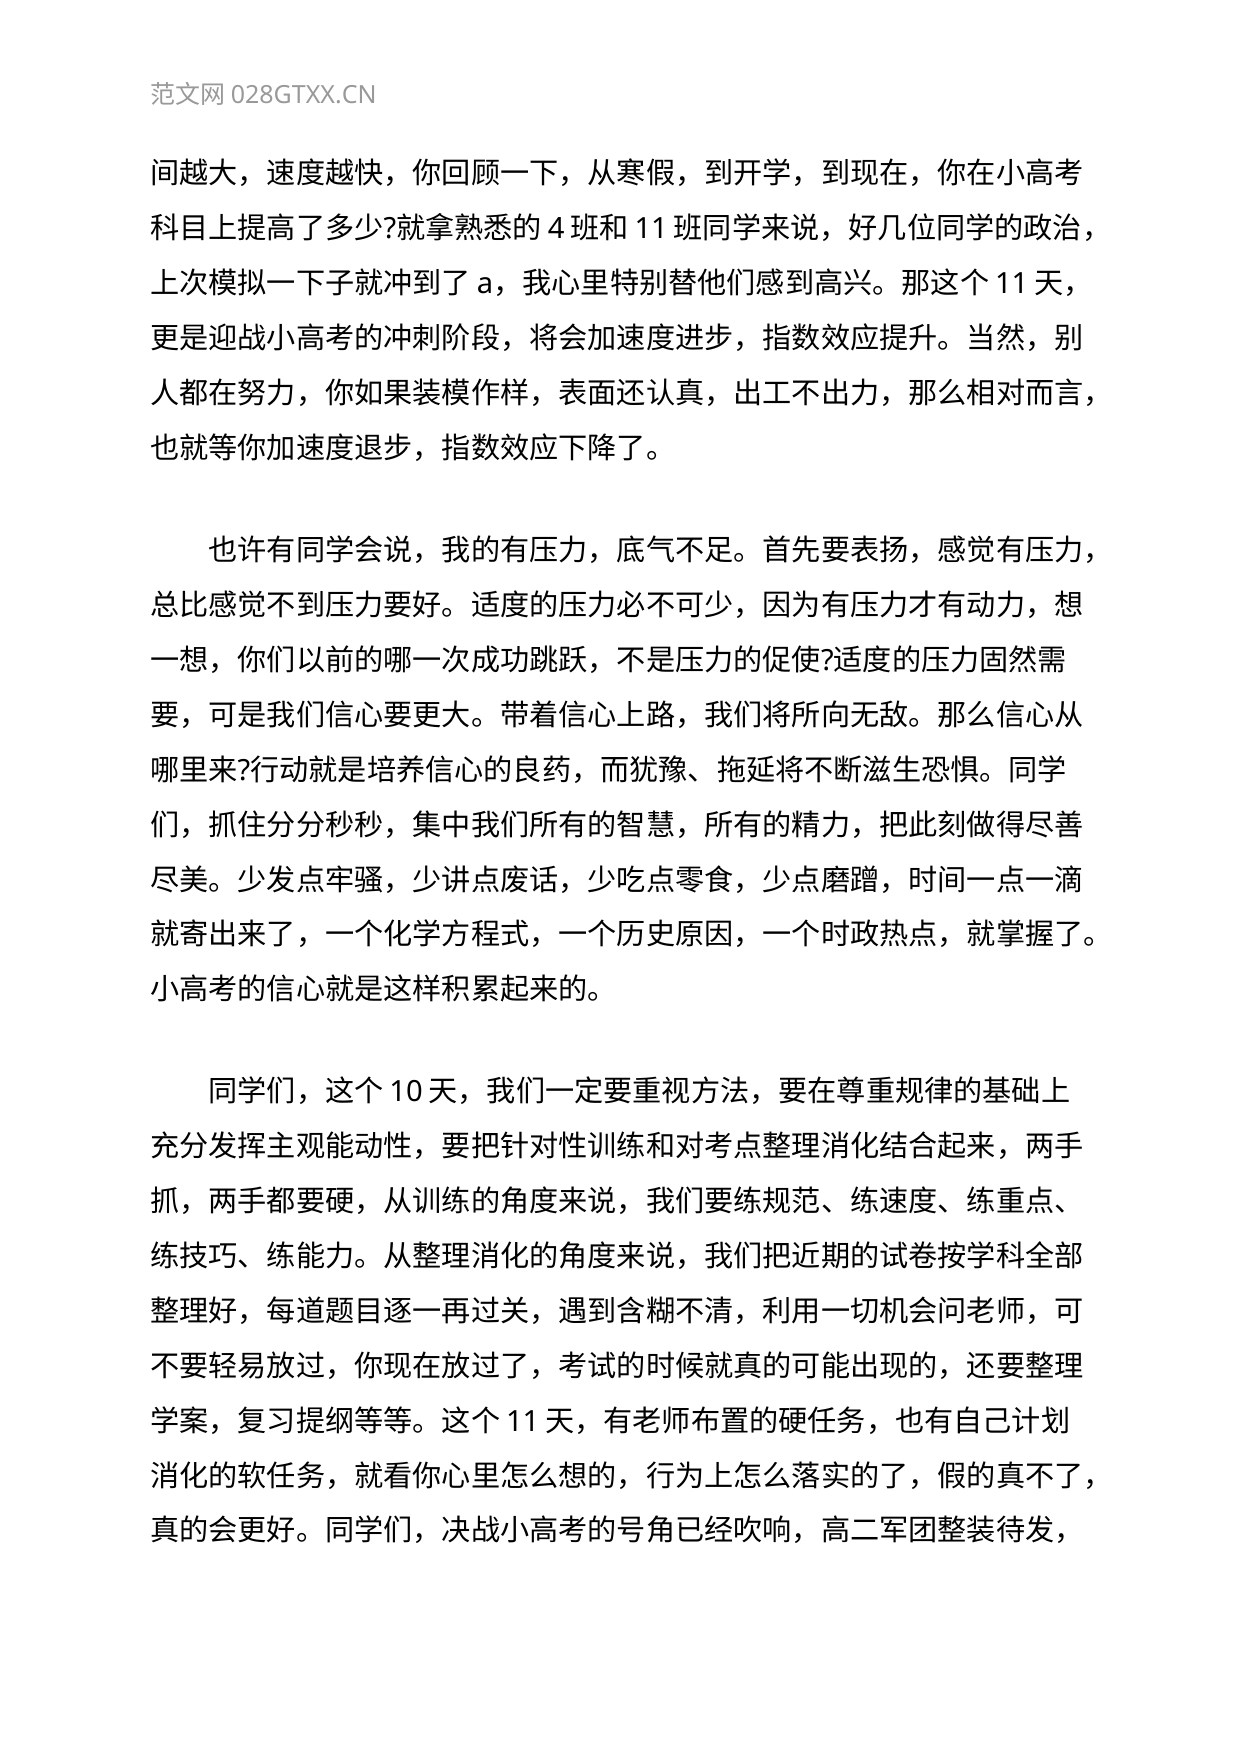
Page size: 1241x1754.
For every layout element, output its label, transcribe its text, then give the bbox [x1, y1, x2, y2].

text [150, 1068, 1090, 1549]
text 也许有同学会说，我的有压力，底气不足。首先要表扬，感觉有压力，总比感觉不到压力要好。适度的压力必不可少，因为有压力才有动力，想一想，你们以前的哪一次成功跳跃，不是压力的促使?适度的压力固然需要，可是我们信心要更大。带着信心上路，我们将所向无敌。那么信心从哪里来?行动就是培养信心的良药，而犹豫、拖延将不断滋生恐惧。同学们，抓住分分秒秒，集中我们所有的智慧，所有的精力，把此刻做得尽善尽美。少发点牢骚，少讲点废话，少吃点零食，少点磨蹭，时间一点一滴就寄出来了，一个化学方程式，一个历史原因，一个时政热点，就掌握了。小高考的信心就是这样积累起来的。 [150, 526, 1090, 1008]
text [150, 150, 1090, 467]
